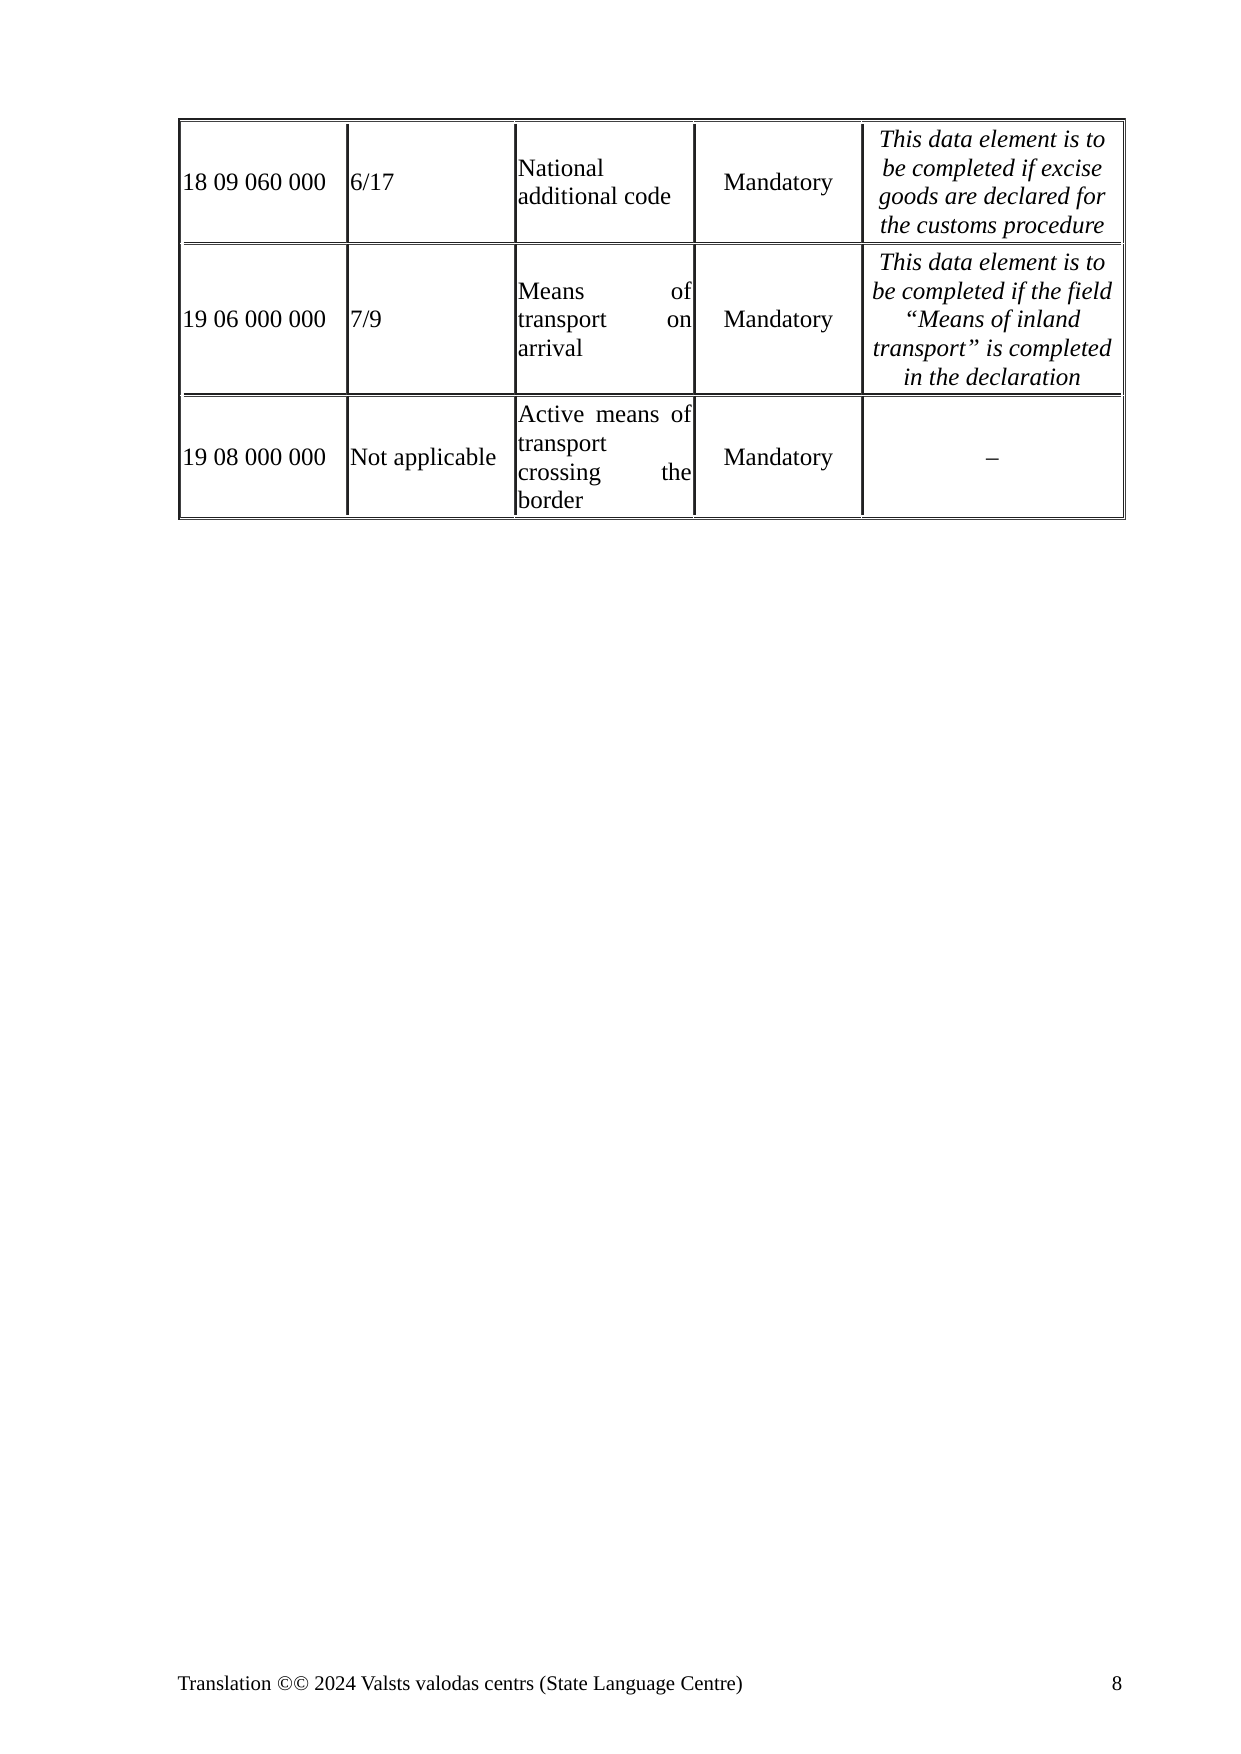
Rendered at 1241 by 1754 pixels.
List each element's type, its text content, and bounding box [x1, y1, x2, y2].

table_cell 19 08 000 000 [181, 393, 347, 517]
table_cell Mandatory [696, 245, 861, 393]
table_cell 19 06 000 000 [181, 241, 346, 393]
table_cell Means of transport on arrival [517, 245, 693, 393]
table_cell Active means of transport crossing the border [515, 397, 694, 517]
table_cell 6/17 [347, 120, 515, 241]
table_cell This data element is to be completed if excise goods are declared for the customs procedure [862, 122, 1123, 241]
table_cell 7/9 [349, 245, 514, 393]
table_cell Mandatory [694, 397, 862, 517]
table_cell This data element is to be completed if the field “Means of inland transport” is completed in the declaration [864, 241, 1123, 393]
table_cell National additional code [515, 120, 694, 241]
table_cell Not applicable [347, 397, 515, 517]
table_cell – [862, 393, 1123, 517]
table_cell 18 09 060 000 [181, 122, 347, 241]
table_cell Mandatory [694, 120, 862, 241]
